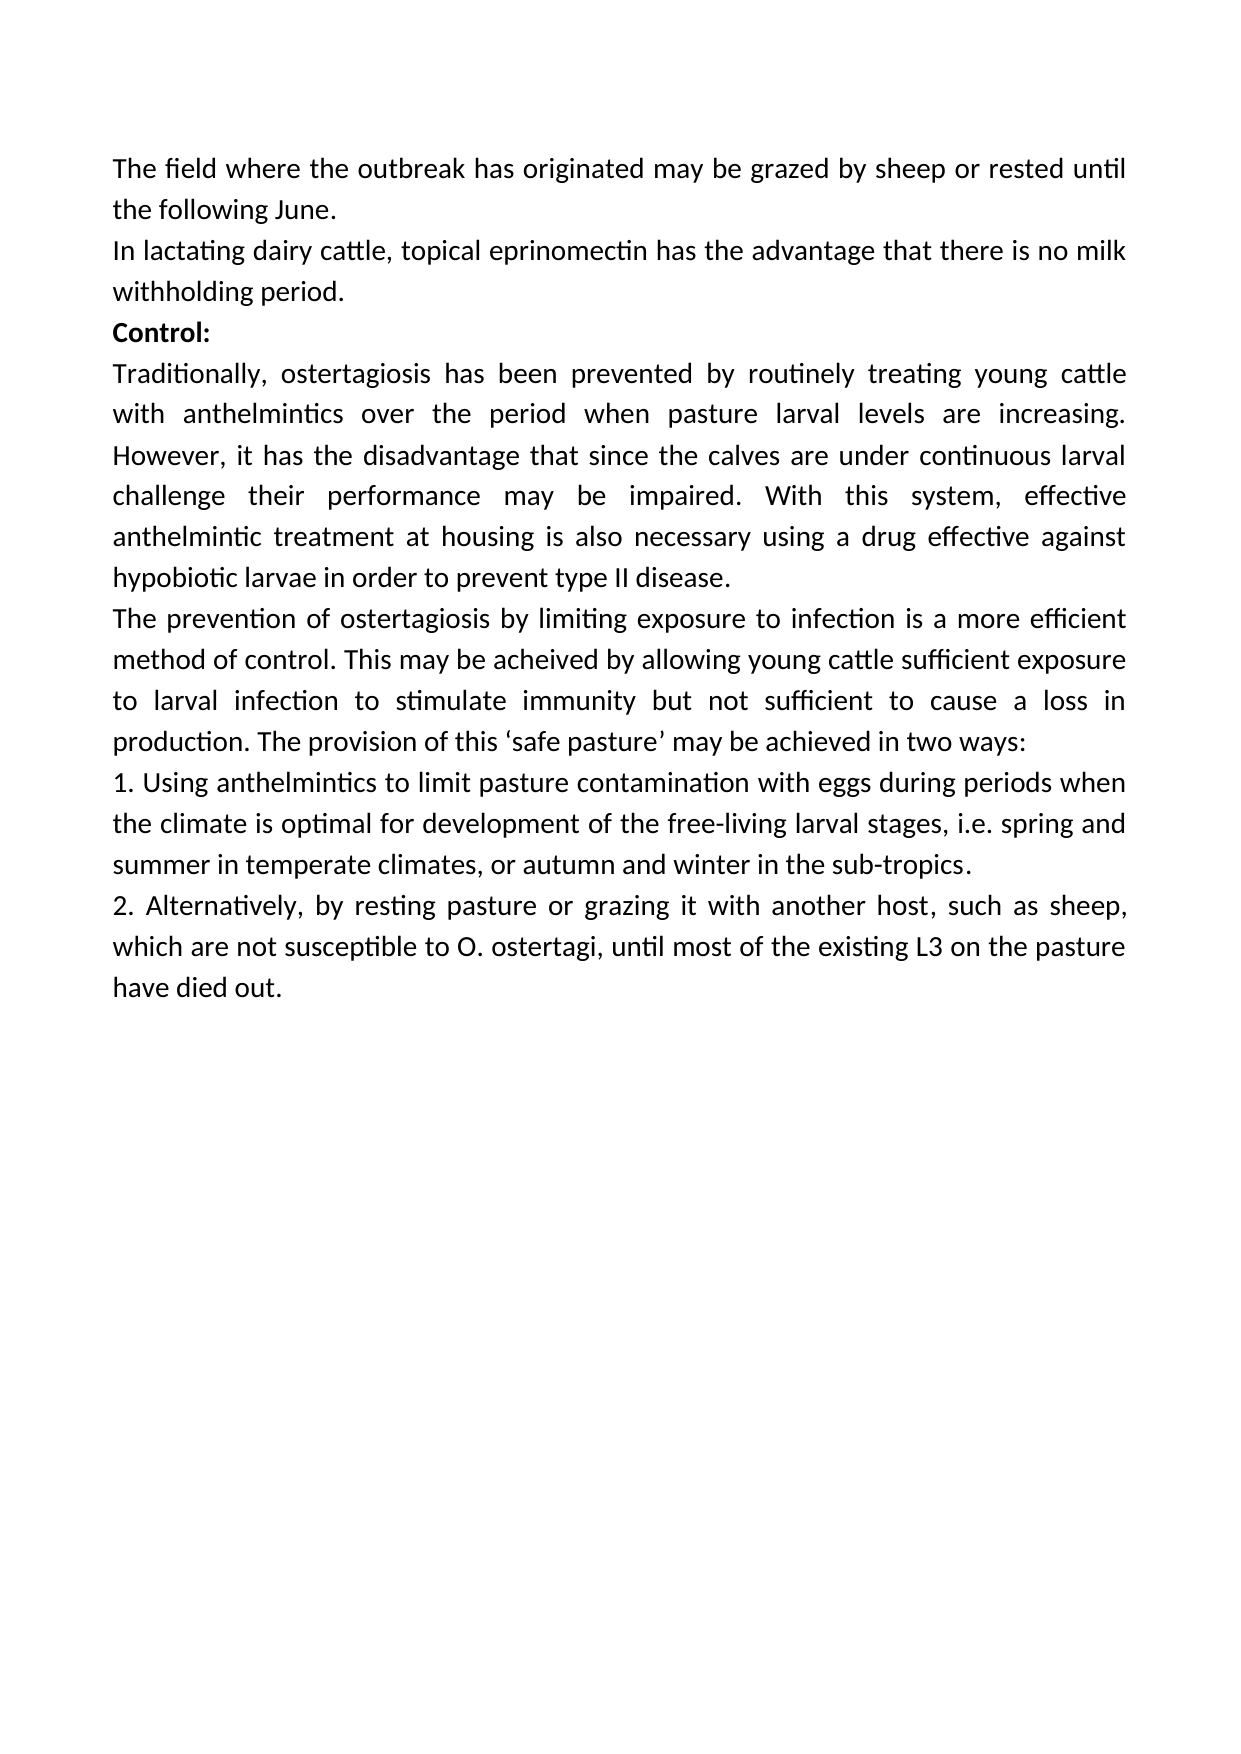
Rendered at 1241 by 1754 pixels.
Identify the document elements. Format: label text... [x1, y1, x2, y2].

text The prevention of ostertagiosis by limiting exposure to infection is a more efficient method of control. This may be acheived by allowing young cattle sufficient exposure to larval infection to stimulate immunity but not sufficient to cause a loss in production. The provision of this ‘safe pasture’ may be achieved in two ways: [112, 600, 1128, 759]
text In lactating dairy cattle, topical eprinomectin has the advantage that there is no milk withholding period. [112, 232, 1128, 308]
text 2. Alternatively, by resting pasture or grazing it with another host, such as sheep, which are not susceptible to O. ostertagi, until most of the existing L3 on the pasture have died out. [112, 887, 1128, 1004]
text Control: [112, 314, 1128, 349]
text 1. Using anthelmintics to limit pasture contamination with eggs during periods when the climate is optimal for development of the free-living larval stages, i.e. spring and summer in temperate climates, or autumn and winter in the sub-tropics. [112, 764, 1128, 882]
text Traditionally, ostertagiosis has been prevented by routinely treating young cattle with anthelmintics over the period when pasture larval levels are increasing. However, it has the disadvantage that since the calves are under continuous larval challenge their performance may be impaired. With this system, effective anthelmintic treatment at housing is also necessary using a drug effective against hypobiotic larvae in order to prevent type II disease. [112, 355, 1128, 595]
text The field where the outbreak has originated may be grazed by sheep or rested until the following June. [112, 150, 1128, 227]
